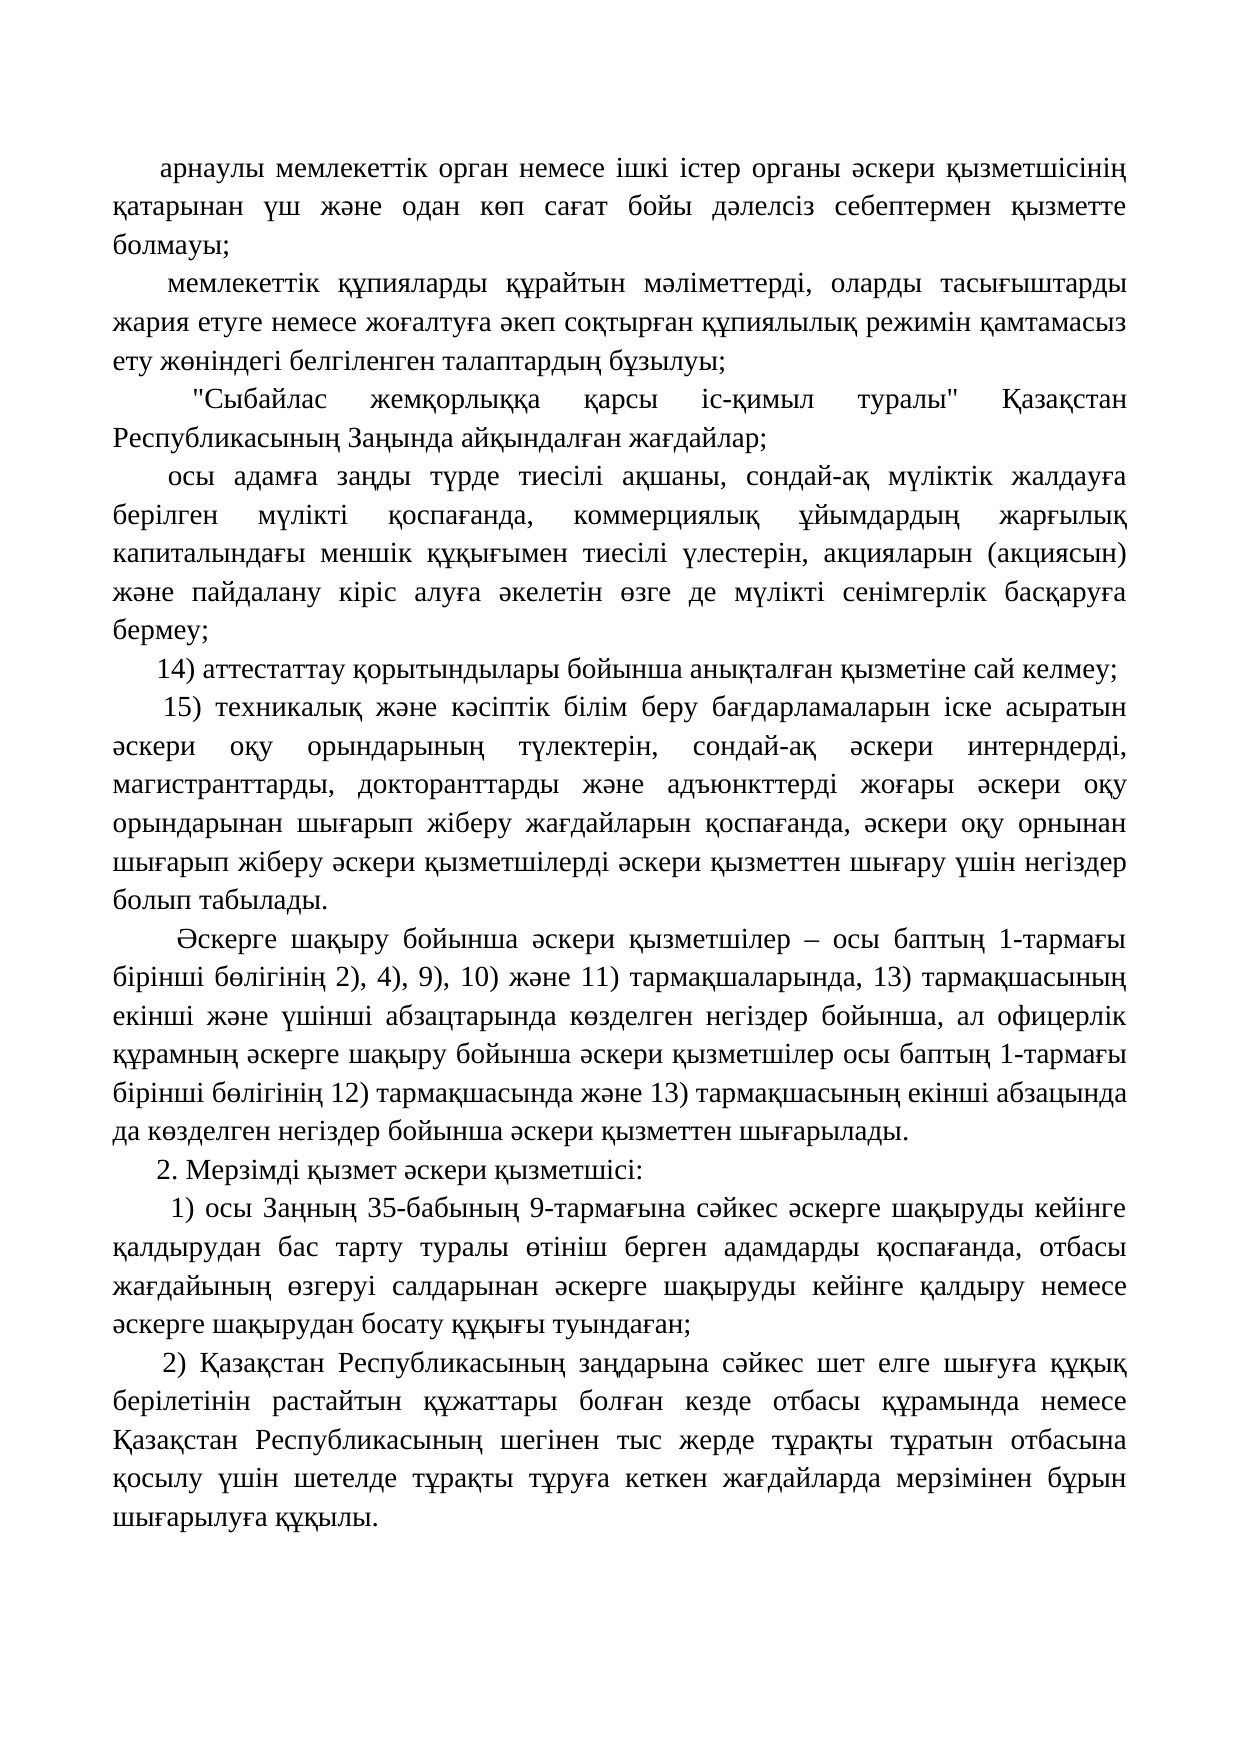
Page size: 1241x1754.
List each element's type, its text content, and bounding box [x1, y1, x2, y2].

text 2. Мерзімді қызмет әскери қызметшісі: [112, 1152, 1128, 1186]
text Əскерге шақыру бойынша əскери қызметшiлер – осы баптың 1-тармағы бірінші бөлігінің 2), 4), 9), 10) жəне 11) тармақшаларында, 13) тармақшасының екінші жəне үшінші абзацтарында көзделген негіздер бойынша, ал офицерлік құрамның əскерге шақыру бойынша əскери қызметшілер осы баптың 1-тармағы бірінші бөлігінің 12) тармақшасында жəне 13) тармақшасының екінші абзацында да көзделген негіздер бойынша əскери қызметтен шығарылады. [112, 921, 1128, 1147]
text 2) Қазақстан Республикасының заңдарына сәйкес шет елге шығуға құқық берілетінін растайтын құжаттары болған кезде отбасы құрамында немесе Қазақстан Республикасының шегiнен тыс жерде тұрақты тұратын отбасына қосылу үшiн шетелде тұрақты тұруға кеткен жағдайларда мерзімінен бұрын шығарылуға құқылы. [112, 1345, 1128, 1532]
text 15) техникалық жəне кəсіптік білім беру бағдарламаларын іске асыратын əскери оқу орындарының түлектерін, сондай-ақ əскери интерндерді, магистранттарды, докторанттарды жəне адъюнкттерді жоғары əскери оқу орындарынан шығарып жіберу жағдайларын қоспағанда, əскери оқу орнынан шығарып жіберу əскери қызметшілерді əскери қызметтен шығару үшін негіздер болып табылады. [112, 689, 1128, 916]
text осы адамға заңды түрде тиесілі ақшаны, сондай-ақ мүліктік жалдауға берілген мүлікті қоспағанда, коммерциялық ұйымдардың жарғылық капиталындағы меншік құқығымен тиесілі үлестерін, акцияларын (акциясын) жəне пайдалану кіріс алуға əкелетін өзге де мүлікті сенімгерлік басқаруға бермеу; [112, 458, 1128, 646]
text 14) аттестаттау қорытындылары бойынша анықталған қызметіне сай келмеу; [112, 651, 1128, 684]
text мемлекеттік құпияларды құрайтын мәліметтерді, оларды тасығыштарды жария етуге немесе жоғалтуға әкеп соқтырған құпиялылық режимін қамтамасыз ету жөніндегі белгіленген талаптардың бұзылуы; [112, 266, 1128, 376]
text арнаулы мемлекеттік орган немесе ішкі істер органы əскери қызметшісінің қатарынан үш жəне одан көп сағат бойы дəлелсіз себептермен қызметте болмауы; [112, 150, 1128, 261]
text 1) осы Заңның 35-бабының 9-тармағына сәйкес әскерге шақыруды кейiнге қалдырудан бас тарту туралы өтінiш берген адамдарды қоспағанда, отбасы жағдайының өзгеруi салдарынан әскерге шақыруды кейінге қалдыру немесе әскерге шақырудан босату құқығы туындаған; [112, 1191, 1128, 1340]
text "Сыбайлас жемқорлыққа қарсы іс-қимыл туралы" Қазақстан Республикасының Заңында айқындалған жағдайлар; [112, 381, 1128, 453]
